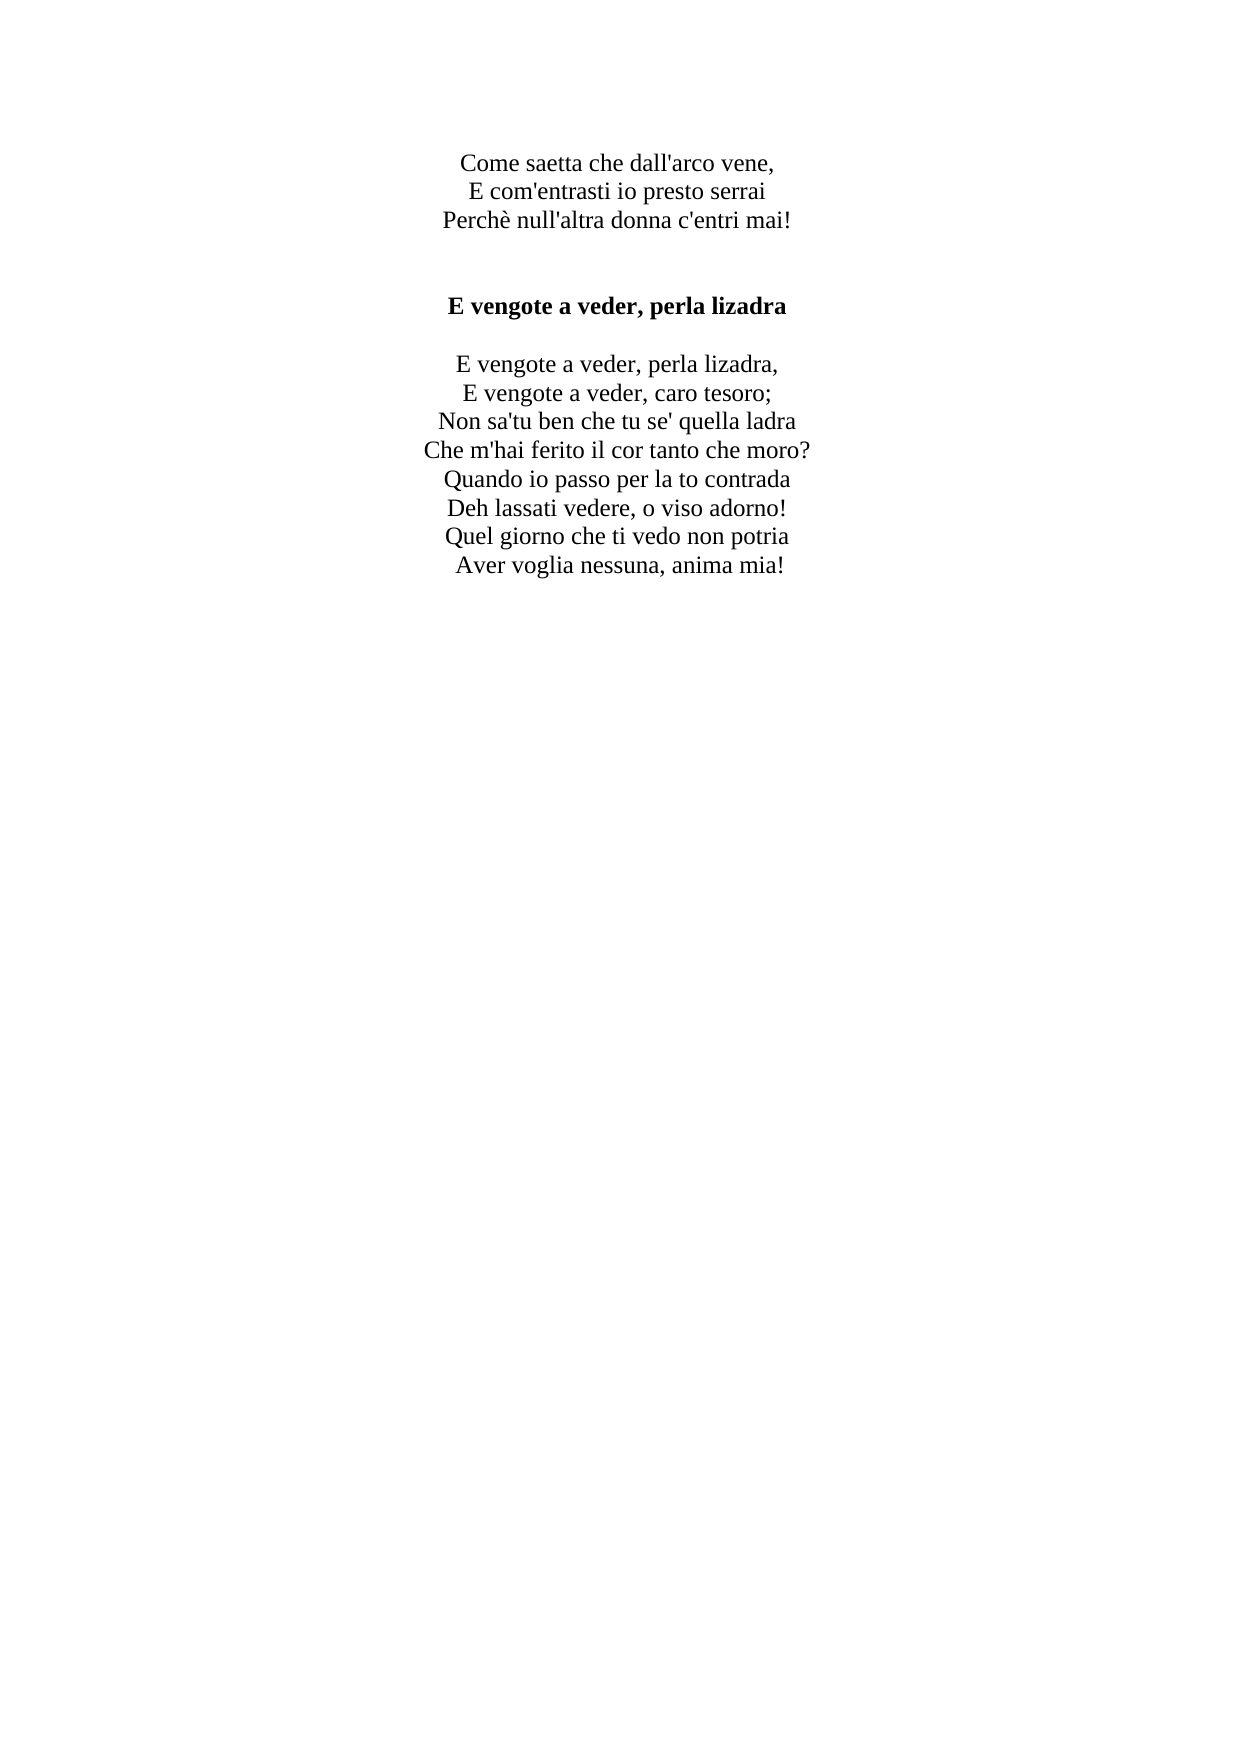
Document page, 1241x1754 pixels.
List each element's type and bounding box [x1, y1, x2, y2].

text [118, 148, 1122, 579]
